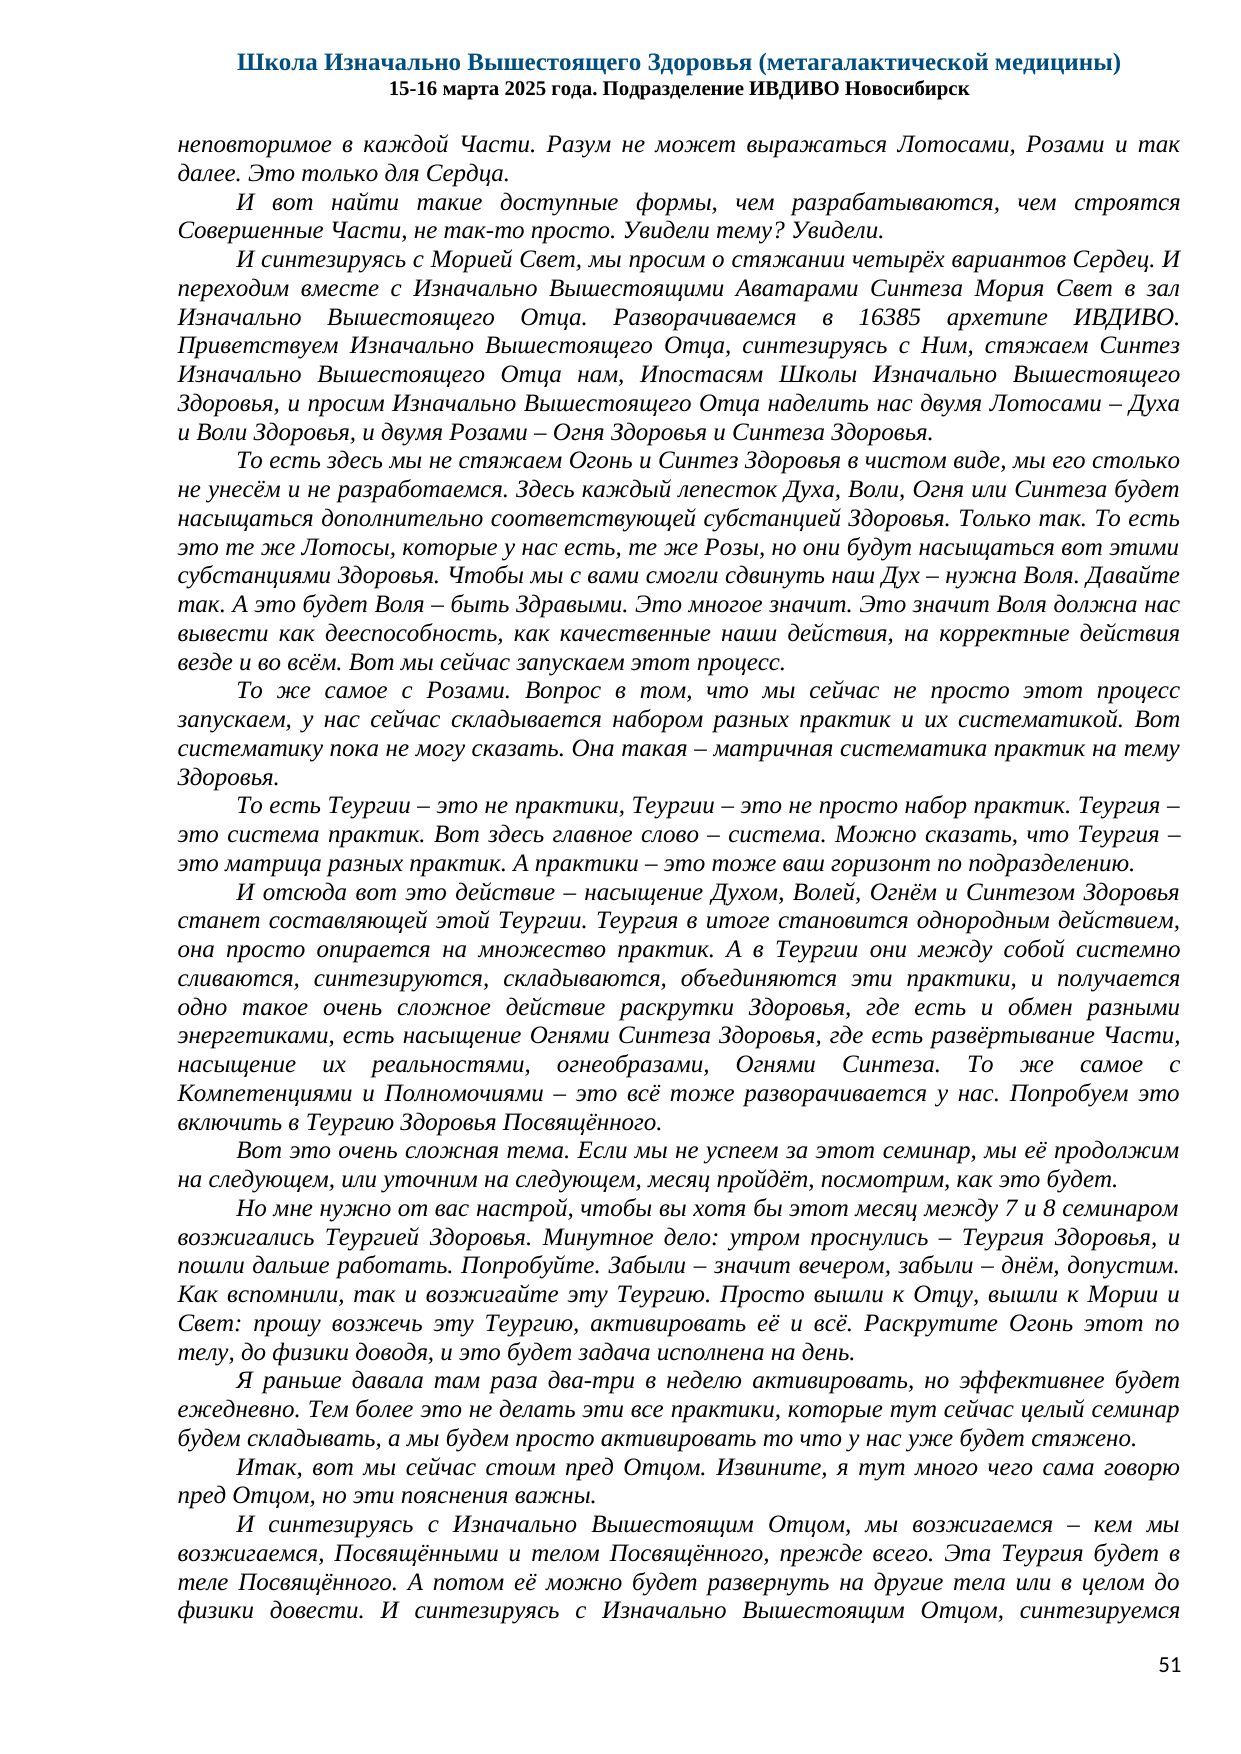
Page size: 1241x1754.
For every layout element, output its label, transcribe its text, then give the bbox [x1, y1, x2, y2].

text Итак, вот мы сейчас стоим пред Отцом. Извините, я тут много чего сама говорю пред Отцом, но эти пояснения важны. [177, 1452, 1181, 1509]
text Но мне нужно от вас настрой, чтобы вы хотя бы этот месяц между 7 и 8 семинаром возжигались Теургией Здоровья. Минутное дело: утром проснулись – Теургия Здоровья, и пошли дальше работать. Попробуйте. Забыли – значит вечером, забыли – днём, допустим. Как вспомнили, так и возжигайте эту Теургию. Просто вышли к Отцу, вышли к Мории и Свет: прошу возжечь эту Теургию, активировать её и всё. Раскрутите Огонь этот по телу, до физики доводя, и это будет задача исполнена на день. [177, 1193, 1181, 1366]
text То же самое с Розами. Вопрос в том, что мы сейчас не просто этот процесс запускаем, у нас сейчас складывается набором разных практик и их систематикой. Вот систематику пока не могу сказать. Она такая – матричная систематика практик на тему Здоровья. [177, 676, 1181, 791]
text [177, 129, 1181, 187]
text И синтезируясь с Морией Свет, мы просим о стяжании четырёх вариантов Сердец. И переходим вместе с Изначально Вышестоящими Аватарами Синтеза Мория Свет в зал Изначально Вышестоящего Отца. Разворачиваемся в 16385 архетипе ИВДИВО. Приветствуем Изначально Вышестоящего Отца, синтезируясь с Ним, стяжаем Синтез Изначально Вышестоящего Отца нам, Ипостасям Школы Изначально Вышестоящего Здоровья, и просим Изначально Вышестоящего Отца наделить нас двумя Лотосами – Духа и Воли Здоровья, и двумя Розами – Огня Здоровья и Синтеза Здоровья. [177, 244, 1181, 446]
text Вот это очень сложная тема. Если мы не успеем за этот семинар, мы её продолжим на следующем, или уточним на следующем, месяц пройдёт, посмотрим, как это будет. [177, 1136, 1181, 1193]
text То есть здесь мы не стяжаем Огонь и Синтез Здоровья в чистом виде, мы его столько не унесём и не разработаемся. Здесь каждый лепесток Духа, Воли, Огня или Синтеза будет насыщаться дополнительно соответствующей субстанцией Здоровья. Только так. То есть это те же Лотосы, которые у нас есть, те же Розы, но они будут насыщаться вот этими субстанциями Здоровья. Чтобы мы с вами смогли сдвинуть наш Дух – нужна Воля. Давайте так. А это будет Воля – быть Здравыми. Это многое значит. Это значит Воля должна нас вывести как дееспособность, как качественные наши действия, на корректные действия везде и во всём. Вот мы сейчас запускаем этот процесс. [177, 446, 1181, 676]
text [177, 1509, 1181, 1624]
text И отсюда вот это действие – насыщение Духом, Волей, Огнём и Синтезом Здоровья станет составляющей этой Теургии. Теургия в итоге становится однородным действием, она просто опирается на множество практик. А в Теургии они между собой системно сливаются, синтезируются, складываются, объединяются эти практики, и получается одно такое очень сложное действие раскрутки Здоровья, где есть и обмен разными энергетиками, есть насыщение Огнями Синтеза Здоровья, где есть развёртывание Части, насыщение их реальностями, огнеобразами, Огнями Синтеза. То же самое с Компетенциями и Полномочиями – это всё тоже разворачивается у нас. Попробуем это включить в Теургию Здоровья Посвящённого. [177, 877, 1181, 1136]
text И вот найти такие доступные формы, чем разрабатываются, чем строятся Совершенные Части, не так-то просто. Увидели тему? Увидели. [177, 187, 1181, 244]
text То есть Теургии – это не практики, Теургии – это не просто набор практик. Теургия – это система практик. Вот здесь главное слово – система. Можно сказать, что Теургия – это матрица разных практик. А практики – это тоже ваш горизонт по подразделению. [177, 791, 1181, 877]
text Я раньше давала там раза два-три в неделю активировать, но эффективнее будет ежедневно. Тем более это не делать эти все практики, которые тут сейчас целый семинар будем складывать, а мы будем просто активировать то что у нас уже будет стяжено. [177, 1366, 1181, 1452]
